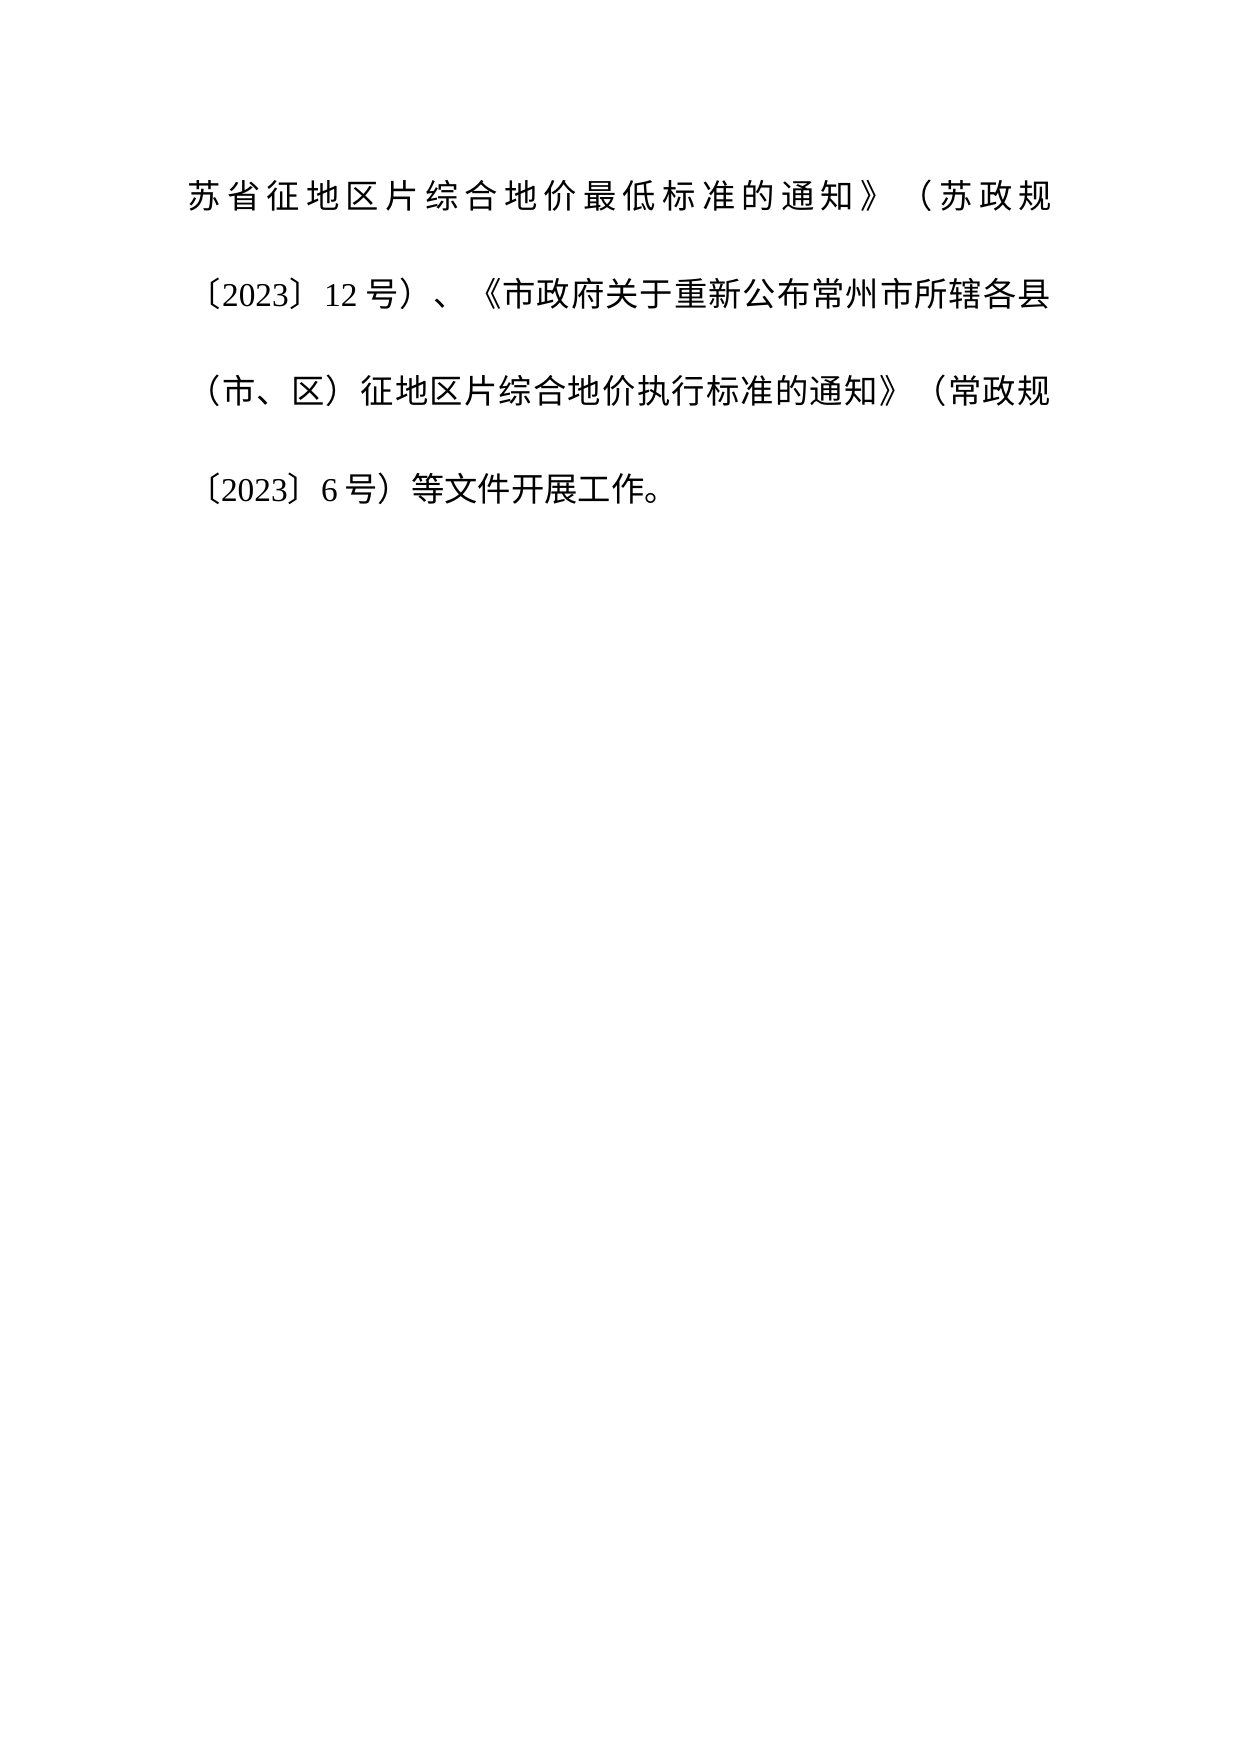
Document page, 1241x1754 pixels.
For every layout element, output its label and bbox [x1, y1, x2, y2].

text [187, 162, 1053, 519]
